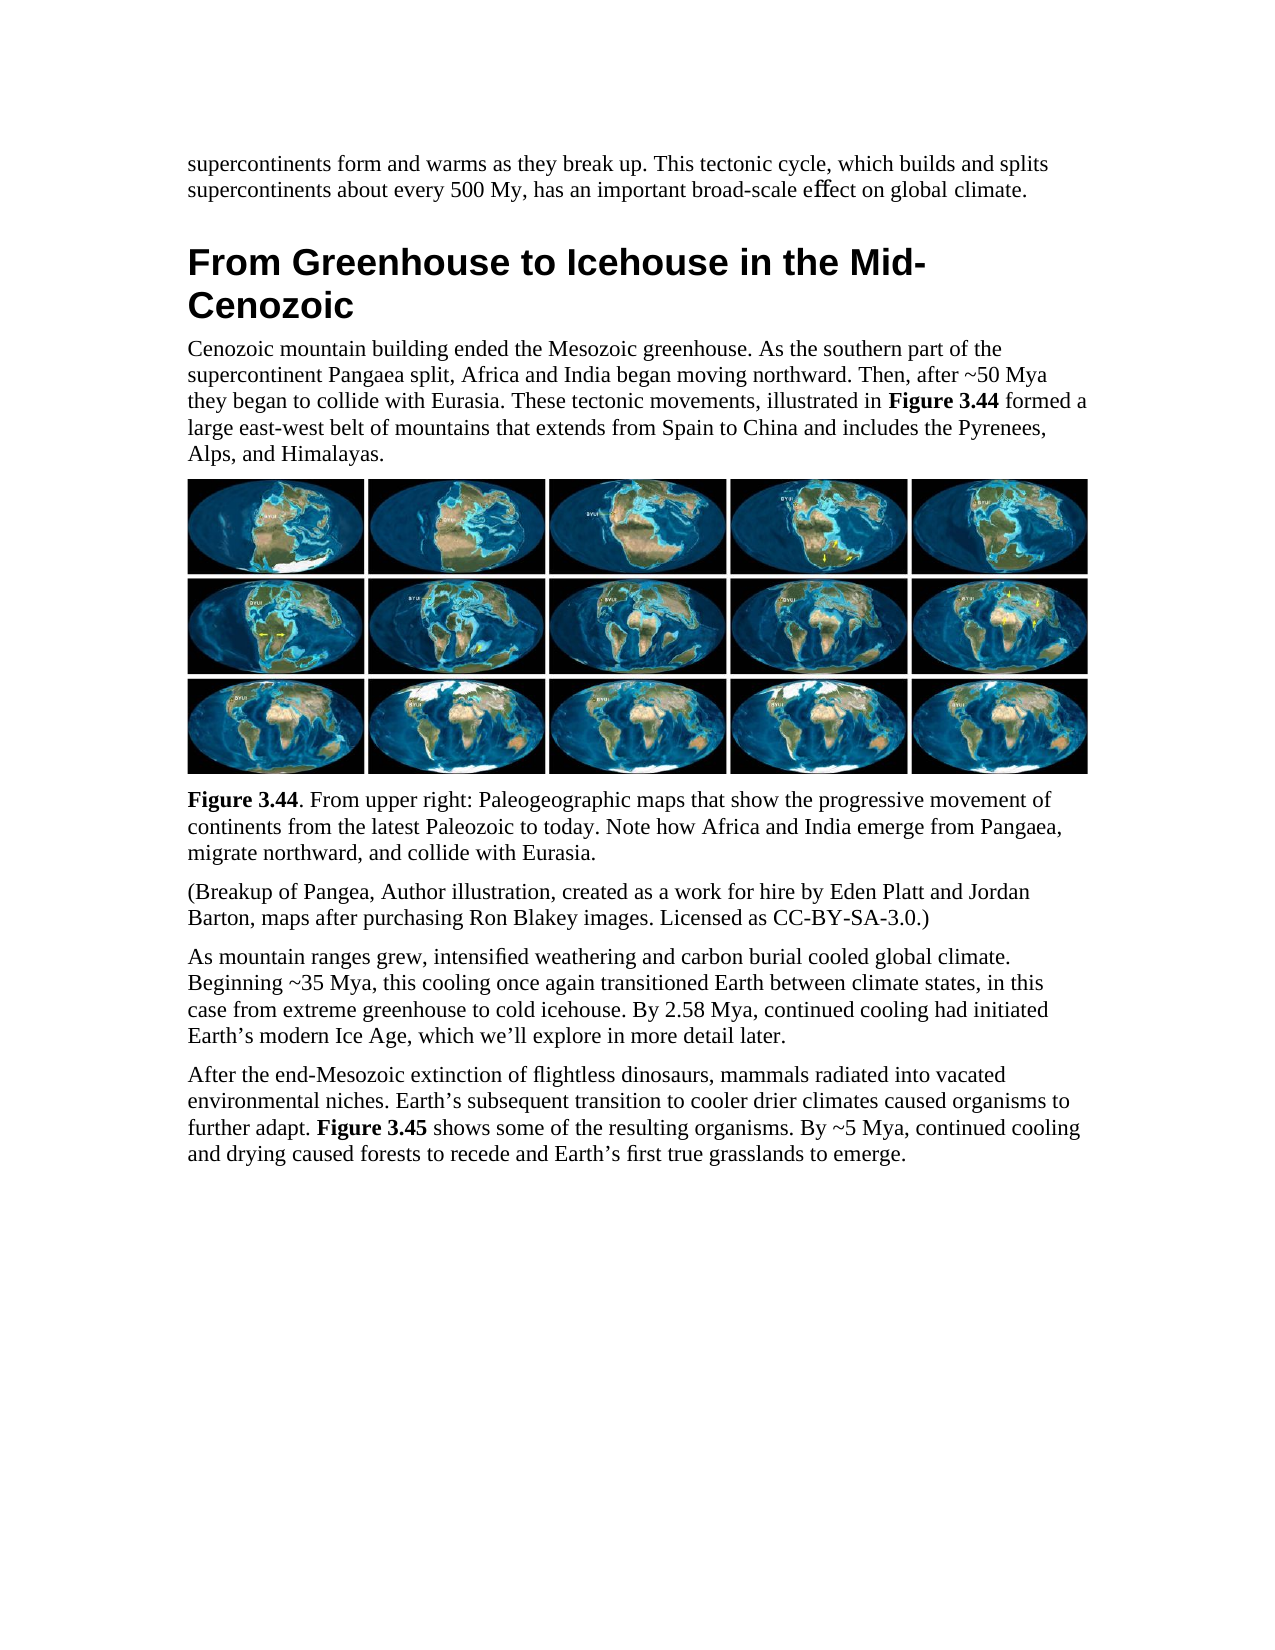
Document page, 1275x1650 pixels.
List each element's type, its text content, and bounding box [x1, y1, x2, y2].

picture [187, 479, 1088, 774]
text After the end-Mesozoic extinction of ﬂightless dinosaurs, mammals radiated into vacated environmental niches. Earth’s subsequent transition to cooler drier climates caused organisms to further adapt. Figure 3.45 shows some of the resulting organisms. By ~5 Mya, continued cooling and drying caused forests to recede and Earth’s ﬁrst true grasslands to emerge. [187, 1061, 1087, 1166]
text Figure 3.44. From upper right: Paleogeographic maps that show the progressive movement of continents from the latest Paleozoic to today. Note how Africa and India emerge from Pangaea, migrate northward, and collide with Eurasia. [187, 786, 1087, 865]
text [187, 150, 1087, 203]
text As mountain ranges grew, intensiﬁed weathering and carbon burial cooled global climate. Beginning ~35 Mya, this cooling once again transitioned Earth between climate states, in this case from extreme greenhouse to cold icehouse. By 2.58 Mya, continued cooling had initiated Earth’s modern Ice Age, which we’ll explore in more detail later. [187, 943, 1087, 1048]
text (Breakup of Pangea, Author illustration, created as a work for hire by Eden Platt and Jordan Barton, maps after purchasing Ron Blakey images. Licensed as CC-BY-SA-3.0.) [187, 878, 1087, 931]
subtitle From Greenhouse to Icehouse in the Mid-Cenozoic [187, 240, 1087, 326]
text Cenozoic mountain building ended the Mesozoic greenhouse. As the southern part of the supercontinent Pangaea split, Africa and India began moving northward. Then, after ~50 Mya they began to collide with Eurasia. These tectonic movements, illustrated in Figure 3.44 formed a large east-west belt of mountains that extends from Spain to China and includes the Pyrenees, Alps, and Himalayas. [187, 335, 1087, 467]
